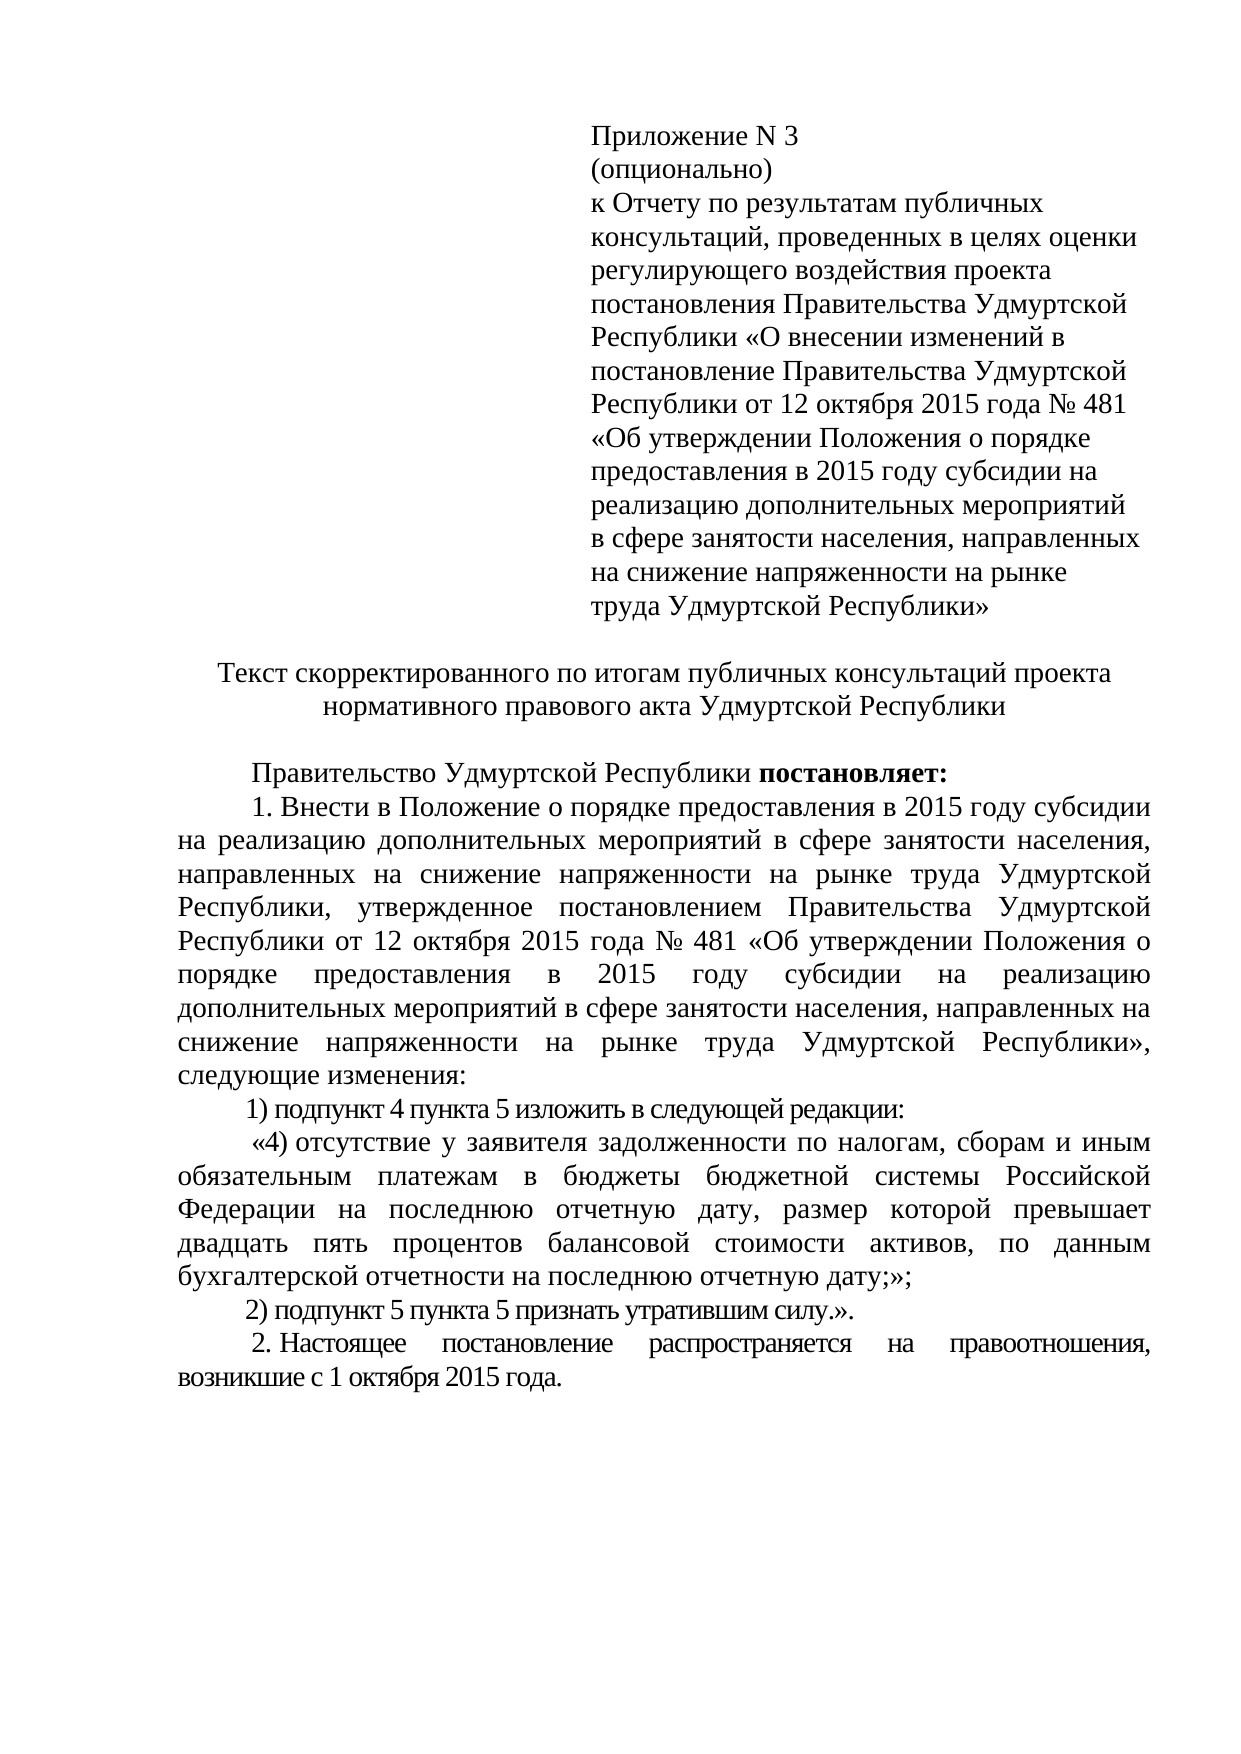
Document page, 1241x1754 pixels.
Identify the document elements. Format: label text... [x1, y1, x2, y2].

text постановление Правительства Удмуртской [591, 353, 1152, 386]
text к Отчету по результатам публичных [591, 185, 1152, 219]
text Правительство Удмуртской Республики постановляет: [177, 755, 1152, 789]
text консультаций, проведенных в целях оценки [591, 219, 1152, 252]
list подпункт 4 пункта 5 изложить в следующей редакции: [245, 1091, 1152, 1124]
text регулирующего воздействия проекта [591, 252, 1152, 286]
text «4) отсутствие у заявителя задолженности по налогам, сборам и иным обязательным платежам в бюджеты бюджетной системы Российской Федерации на последнюю отчетную дату, размер которой превышает двадцать пять процентов балансовой стоимости активов, по данным бухгалтерской отчетности на последнюю отчетную дату;»; [177, 1124, 1152, 1292]
list подпункт 5 пункта 5 признать утратившим силу.». [245, 1292, 1152, 1326]
text Республики «О внесении изменений в [591, 319, 1152, 353]
text (опционально) [591, 152, 1152, 185]
text на снижение напряженности на рынке [591, 554, 1152, 588]
text нормативного правового акта Удмуртской Республики [177, 688, 1152, 722]
text труда Удмуртской Республики» [591, 588, 1152, 621]
text в сфере занятости населения, направленных [591, 521, 1152, 554]
text Текст скорректированного по итогам публичных консультаций проекта [177, 655, 1152, 688]
text «Об утверждении Положения о порядке [591, 420, 1152, 453]
text 1. Внести в Положение о порядке предоставления в 2015 году субсидии на реализацию дополнительных мероприятий в сфере занятости населения, направленных на снижение напряженности на рынке труда Удмуртской Республики, утвержденное постановлением Правительства Удмуртской Республики от 12 октября 2015 года № 481 «Об утверждении Положения о порядке предоставления в 2015 году субсидии на реализацию дополнительных мероприятий в сфере занятости населения, направленных на снижение напряженности на рынке труда Удмуртской Республики», следующие изменения: [177, 789, 1152, 1091]
text 2. Настоящее постановление распространяется на правоотношения, возникшие с 1 октября 2015 года. [177, 1326, 1152, 1393]
text постановления Правительства Удмуртской [591, 286, 1152, 319]
text реализацию дополнительных мероприятий [591, 487, 1152, 521]
text Приложение N 3 [591, 118, 1152, 152]
text предоставления в 2015 году субсидии на [591, 453, 1152, 487]
text Республики от 12 октября 2015 года № 481 [591, 386, 1152, 420]
